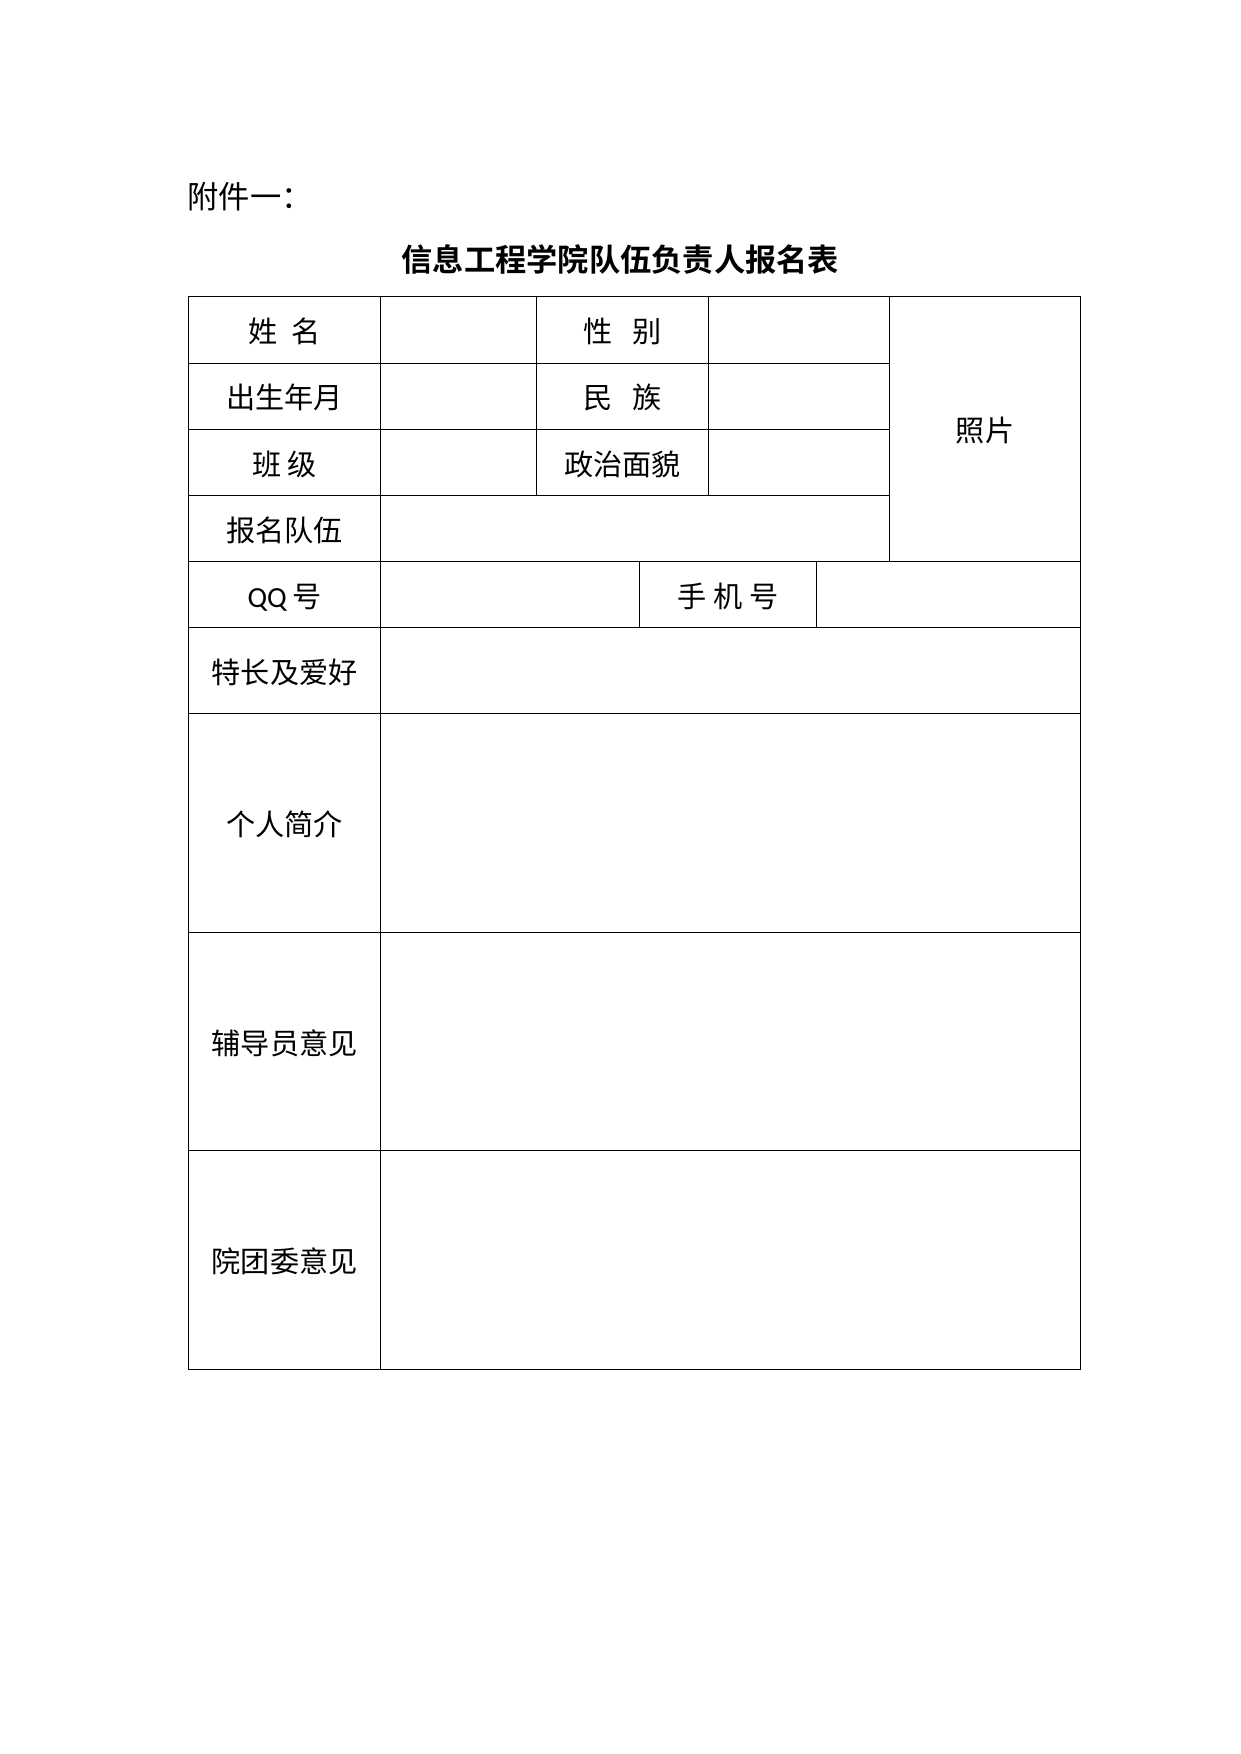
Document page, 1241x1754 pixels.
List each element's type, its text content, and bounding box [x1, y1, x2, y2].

table_cell 民 族 [537, 364, 708, 429]
table_cell [709, 430, 889, 495]
table_cell [817, 562, 1080, 627]
table_cell [381, 364, 536, 429]
table_cell [381, 430, 536, 495]
table_cell 院团委意见 [189, 1151, 380, 1369]
table_cell 班 级 [189, 430, 380, 495]
table_cell 辅导员意见 [189, 933, 380, 1150]
table_cell [381, 933, 1080, 1150]
table_header [709, 297, 889, 363]
table_cell [381, 1151, 1080, 1369]
table_cell [381, 628, 1080, 713]
table_header 姓 名 [189, 297, 380, 363]
text 信息工程学院队伍负责人报名表 [187, 235, 1053, 280]
text 附件一： [187, 162, 1053, 227]
table_header 性 别 [537, 297, 708, 363]
table_cell 特长及爱好 [189, 628, 380, 713]
table_cell [709, 364, 889, 429]
table_cell [381, 714, 1080, 932]
table_header 照片 [890, 297, 1080, 561]
table_cell [381, 562, 639, 627]
table_cell 个人简介 [189, 714, 380, 932]
table_cell 政治面貌 [537, 430, 708, 495]
table_cell 报名队伍 [189, 496, 380, 561]
table_header [381, 297, 536, 363]
table_cell QQ号 [189, 562, 380, 627]
table_cell 出生年月 [189, 364, 380, 429]
table_cell 手 机 号 [640, 562, 816, 627]
table_cell [381, 496, 889, 561]
